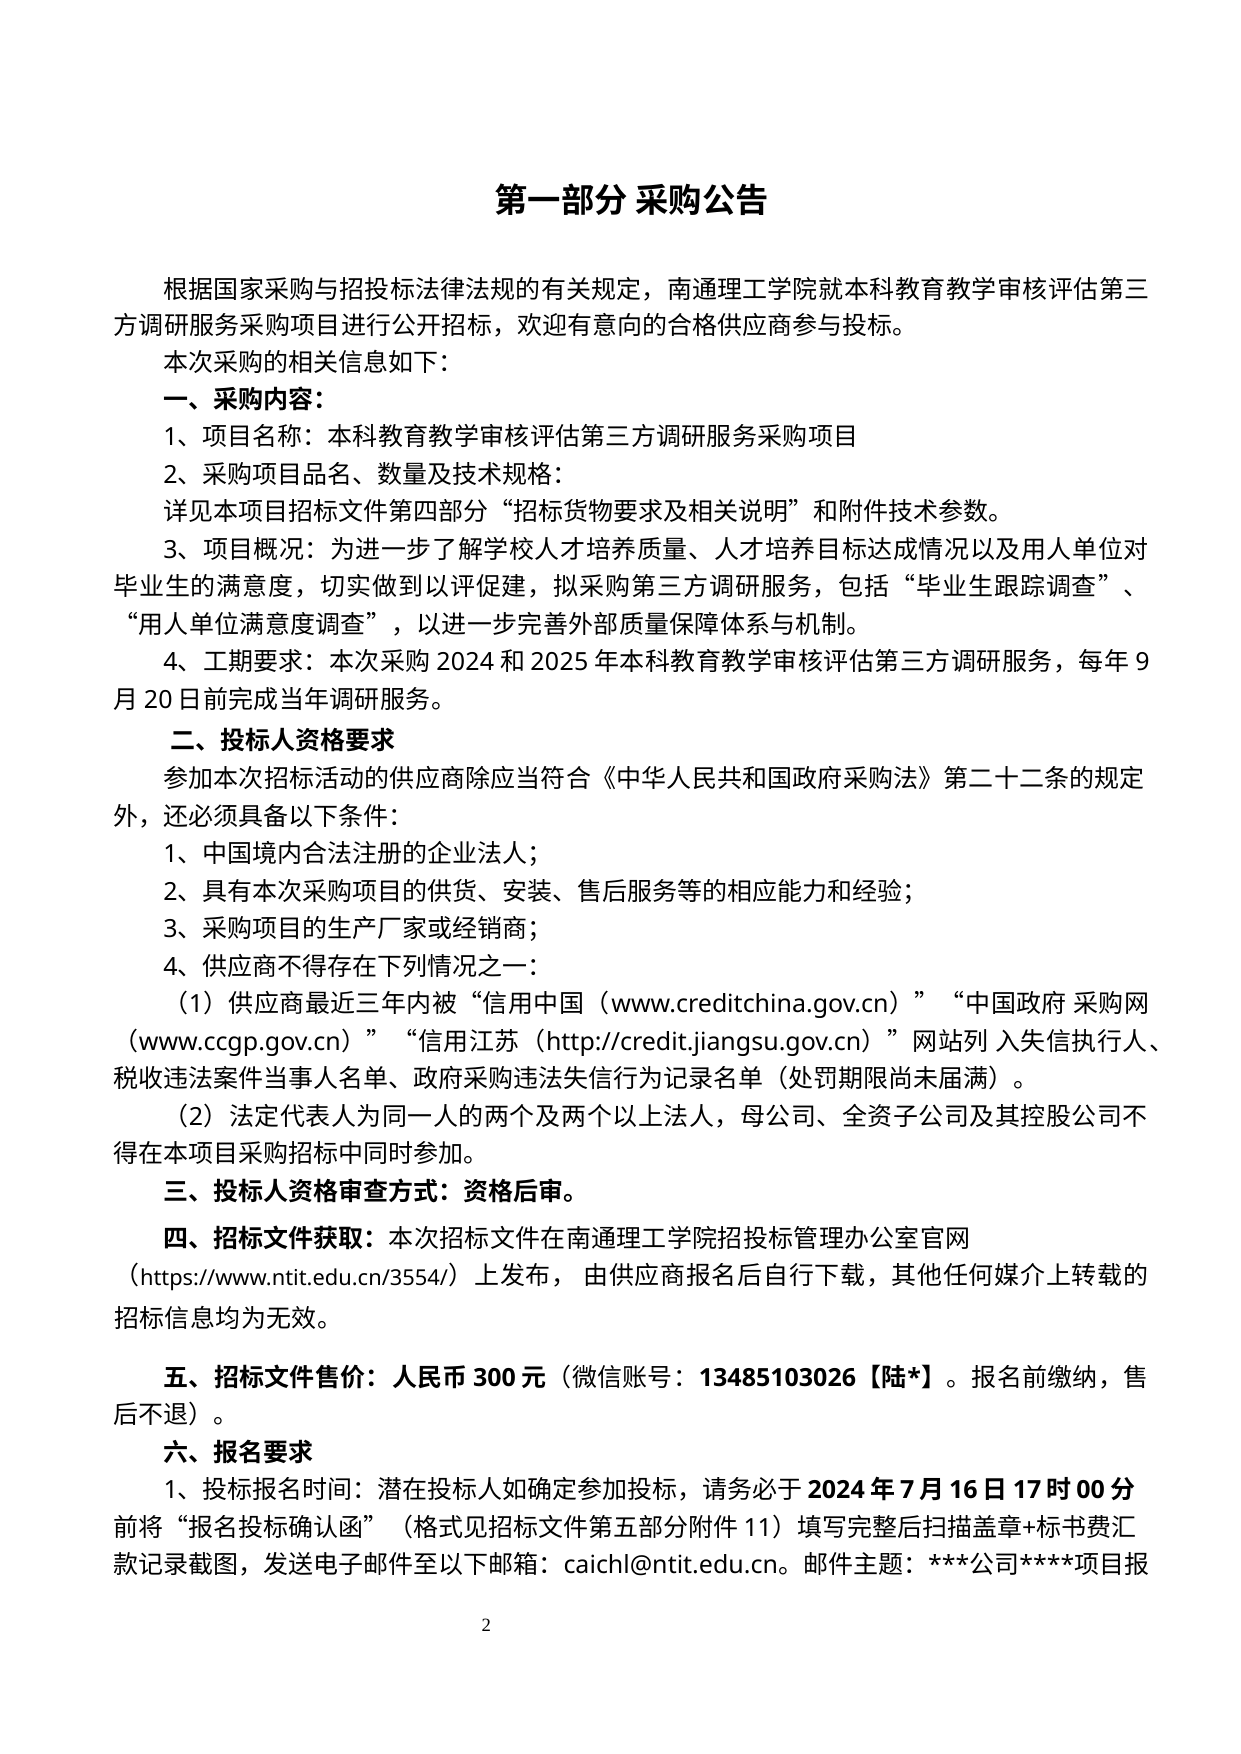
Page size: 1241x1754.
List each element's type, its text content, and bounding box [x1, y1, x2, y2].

text （2）法定代表人为同一人的两个及两个以上法人，母公司、全资子公司及其控股公司不得在本项目采购招标中同时参加。 [113, 1095, 1150, 1170]
text （1）供应商最近三年内被“信用中国（www.creditchina.gov.cn）”“中国政府 采购网（www.ccgp.gov.cn）”“信用江苏（http://credit.jiangsu.gov.cn）”网站列 入失信执行人、税收违法案件当事人名单、政府采购违法失信行为记录名单（处罚期限尚未届满）。 [113, 982, 1150, 1095]
text 三、投标人资格审查方式：资格后审。 [113, 1170, 1150, 1207]
text 4、工期要求：本次采购2024和2025年本科教育教学审核评估第三方调研服务，每年9月20日前完成当年调研服务。 [113, 641, 1150, 716]
text 3、采购项目的生产厂家或经销商； [113, 907, 1150, 945]
text 详见本项目招标文件第四部分“招标货物要求及相关说明”和附件技术参数。 [113, 491, 1150, 528]
text 四、招标文件获取：本次招标文件在南通理工学院招投标管理办公室官网 [164, 1222, 1150, 1254]
text 本次采购的相关信息如下： [113, 342, 1150, 378]
text 1、中国境内合法注册的企业法人； [113, 832, 1150, 870]
text 2、具有本次采购项目的供货、安装、售后服务等的相应能力和经验； [113, 870, 1150, 907]
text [113, 1469, 1150, 1581]
text 五、招标文件售价：人民币300元（微信账号：13485103026【陆*】。报名前缴纳，售后不退）。 [113, 1356, 1150, 1431]
text 3、项目概况：为进一步了解学校人才培养质量、人才培养目标达成情况以及用人单位对毕业生的满意度，切实做到以评促建，拟采购第三方调研服务，包括“毕业生跟踪调查”、“用人单位满意度调查”，以进一步完善外部质量保障体系与机制。 [113, 528, 1150, 641]
text （https://www.ntit.edu.cn/3554/）上发布， 由供应商报名后自行下载，其他任何媒介上转载的招标信息均为无效。 [114, 1269, 1150, 1356]
text 二、投标人资格要求 [113, 716, 1150, 757]
text 一、采购内容： [113, 378, 1150, 416]
text 4、供应商不得存在下列情况之一： [113, 945, 1150, 982]
text 根据国家采购与招投标法律法规的有关规定，南通理工学院就本科教育教学审核评估第三方调研服务采购项目进行公开招标，欢迎有意向的合格供应商参与投标。 [113, 269, 1150, 342]
text 六、报名要求 [113, 1431, 1150, 1469]
text 第一部分 采购公告 [113, 149, 1150, 228]
text 参加本次招标活动的供应商除应当符合《中华人民共和国政府采购法》第二十二条的规定外，还必须具备以下条件： [113, 757, 1150, 832]
text 2、采购项目品名、数量及技术规格： [113, 453, 1150, 491]
text 1、项目名称：本科教育教学审核评估第三方调研服务采购项目 [113, 416, 1150, 453]
